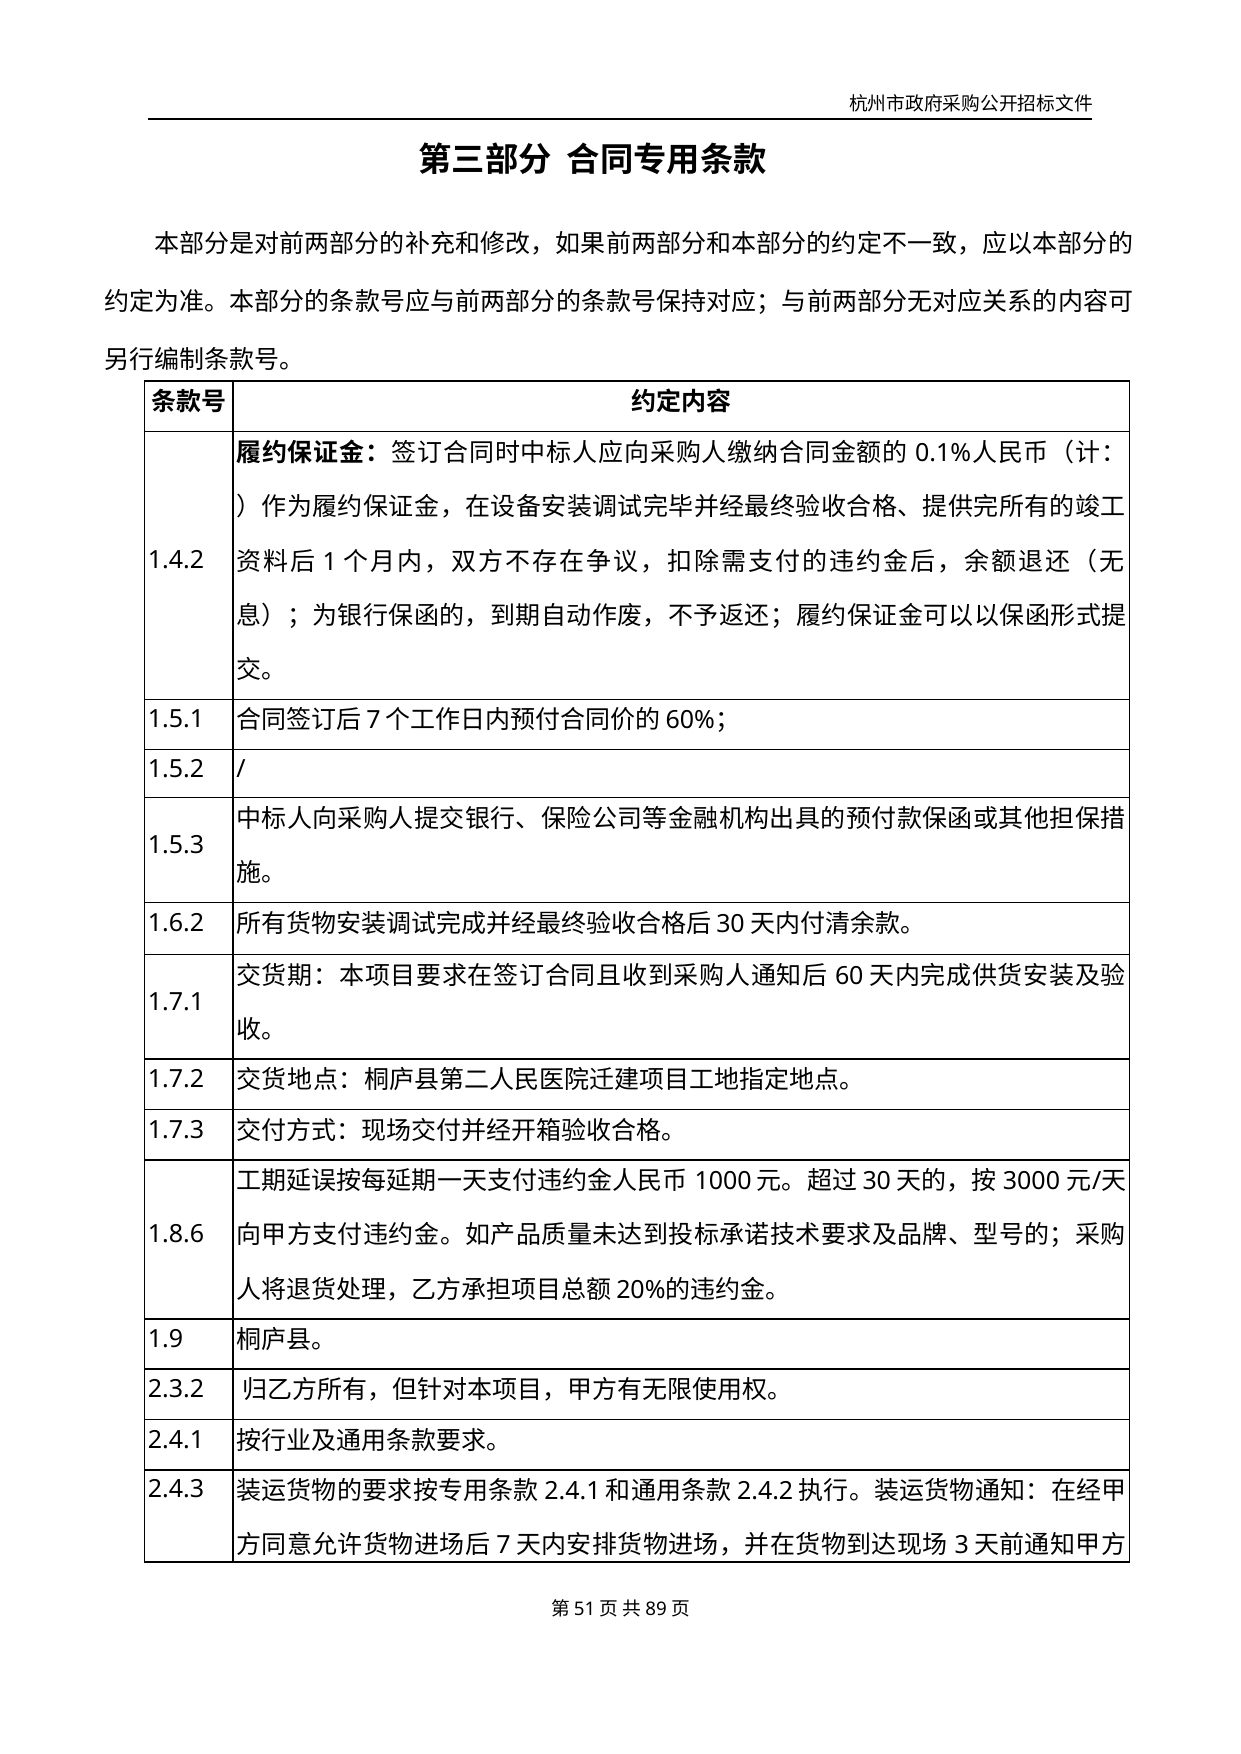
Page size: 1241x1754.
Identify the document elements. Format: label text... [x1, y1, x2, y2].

table_cell 1.7.2 [145, 1060, 232, 1109]
table_cell 中标人向采购人提交银行、保险公司等金融机构出具的预付款保函或其他担保措施。 [234, 798, 1129, 902]
table_cell 归乙方所有，但针对本项目，甲方有无限使用权。 [234, 1370, 1129, 1419]
table_cell 交付方式：现场交付并经开箱验收合格。 [234, 1110, 1129, 1159]
table_cell 1.5.1 [145, 700, 232, 749]
table_cell 2.4.1 [145, 1420, 232, 1469]
table_cell 按行业及通用条款要求。 [234, 1420, 1129, 1469]
table_cell 1.4.2 [145, 432, 232, 698]
table_cell 桐庐县。 [234, 1320, 1129, 1368]
table_cell 2.4.3 [145, 1471, 232, 1561]
table_cell 1.5.3 [145, 798, 232, 902]
table_cell 1.7.1 [145, 955, 232, 1058]
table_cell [234, 1471, 1129, 1561]
table_cell 1.9 [145, 1320, 232, 1368]
table_header 条款号 [145, 382, 232, 431]
table_cell 1.7.3 [145, 1110, 232, 1159]
text 本部分是对前两部分的补充和修改，如果前两部分和本部分的约定不一致，应以本部分的约定为准。本部分的条款号应与前两部分的条款号保持对应；与前两部分无对应关系的内容可另行编制条款号。 [104, 205, 1136, 380]
table_cell 1.6.2 [145, 903, 232, 954]
table_cell 1.8.6 [145, 1161, 232, 1318]
text 第三部分 合同专用条款 [148, 133, 1092, 181]
table_cell 合同签订后7个工作日内预付合同价的60%； [234, 700, 1129, 749]
table_cell 所有货物安装调试完成并经最终验收合格后30天内付清余款。 [234, 903, 1129, 954]
table_cell / [234, 750, 1129, 797]
table_cell 2.3.2 [145, 1370, 232, 1419]
table_cell 交货地点：桐庐县第二人民医院迁建项目工地指定地点。 [234, 1060, 1129, 1109]
table_cell 工期延误按每延期一天支付违约金人民币1000元。超过30天的，按 3000 元/天向甲方支付违约金。如产品质量未达到投标承诺技术要求及品牌、型号的；采购人将退货处理，乙方承担项目总额20%的违约金。 [234, 1161, 1129, 1318]
table_header 约定内容 [234, 382, 1129, 431]
table_cell 交货期：本项目要求在签订合同且收到采购人通知后60天内完成供货安装及验收。 [234, 955, 1129, 1058]
table_cell 1.5.2 [145, 750, 232, 797]
table_cell 履约保证金：签订合同时中标人应向采购人缴纳合同金额的0.1%人民币（计： ）作为履约保证金，在设备安装调试完毕并经最终验收合格、提供完所有的竣工资料后1个月内，双方不存在争议，扣除需支付的违约金后，余额退还（无息）；为银行保函的，到期自动作废，不予返还；履约保证金可以以保函形式提交。 [234, 432, 1129, 698]
